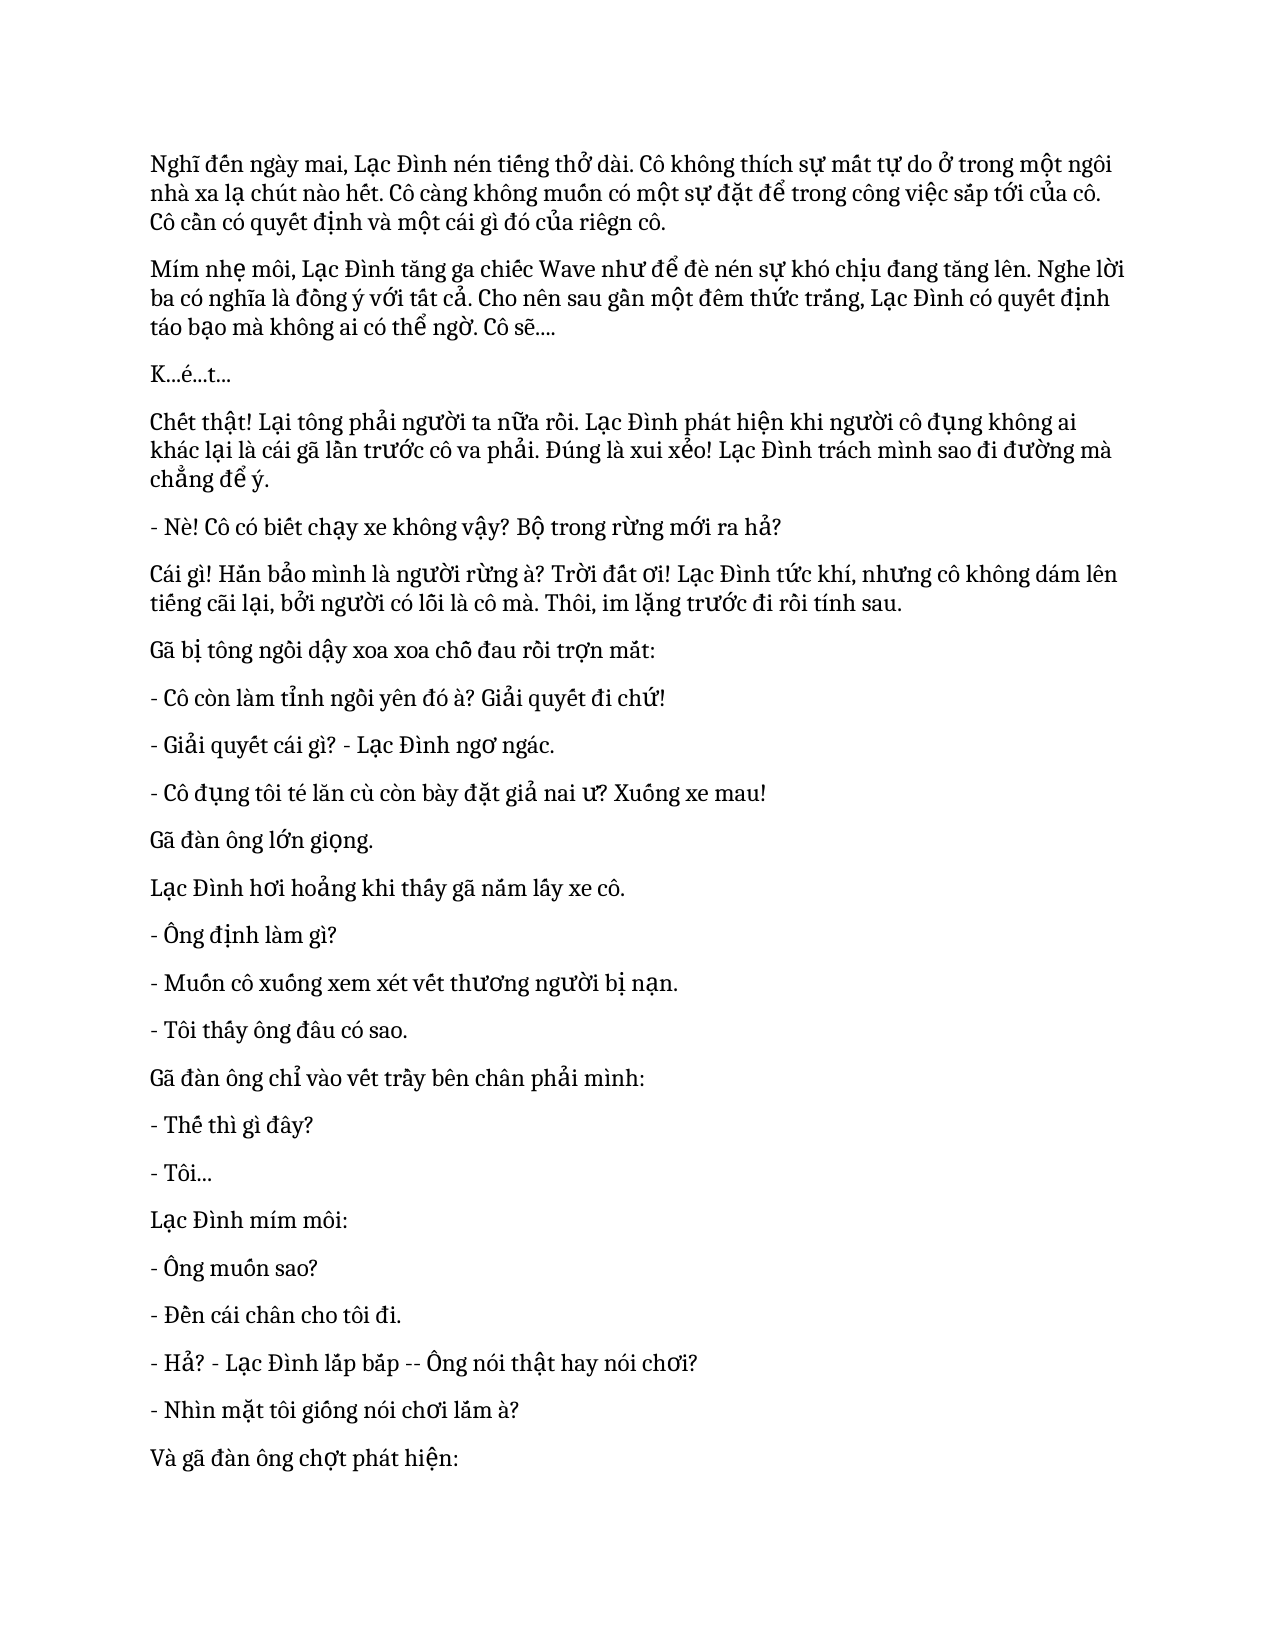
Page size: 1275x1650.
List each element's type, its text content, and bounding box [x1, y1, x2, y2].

text - Muốn cô xuống xem xét vết thương người bị nạn. [150, 969, 1125, 997]
text Chết thật! Lại tông phải người ta nữa rồi. Lạc Đình phát hiện khi người cô đụng không ai khác lại là cái gã lần trước cô va phải. Đúng là xui xẻo! Lạc Đình trách mình sao đi đường mà chẳng để ý. [150, 407, 1125, 494]
text - Nè! Cô có biết chạy xe không vậy? Bộ trong rừng mới ra hả? [150, 512, 1125, 541]
text - Đền cái chân cho tôi đi. [150, 1301, 1125, 1330]
text - Nhìn mặt tôi giống nói chơi lắm à? [150, 1396, 1125, 1425]
text - Tôi... [150, 1159, 1125, 1187]
text - Ông định làm gì? [150, 921, 1125, 950]
text Và gã đàn ông chợt phát hiện: [150, 1444, 1125, 1472]
text Cái gì! Hắn bảo mình là người rừng à? Trời đất ơi! Lạc Đình tức khí, nhưng cô không dám lên tiếng cãi lại, bởi người có lỗi là cô mà. Thôi, im lặng trước đi rồi tính sau. [150, 560, 1125, 617]
text Gã đàn ông lớn giọng. [150, 826, 1125, 855]
text - Cô còn làm tỉnh ngồi yên đó à? Giải quyết đi chứ! [150, 684, 1125, 712]
text Lạc Đình hơi hoảng khi thấy gã nắm lấy xe cô. [150, 874, 1125, 902]
text Lạc Đình mím môi: [150, 1206, 1125, 1235]
text - Giải quyết cái gì? - Lạc Đình ngơ ngác. [150, 731, 1125, 760]
text - Ông muốn sao? [150, 1254, 1125, 1282]
text Mím nhẹ môi, Lạc Đình tăng ga chiếc Wave như để đè nén sự khó chịu đang tăng lên. Nghe lời ba có nghĩa là đồng ý với tất cả. Cho nên sau gần một đêm thức trắng, Lạc Đình có quyết định táo bạo mà không ai có thể ngờ. Cô sẽ.... [150, 255, 1125, 341]
text K...é...t... [150, 360, 1125, 389]
text Gã đàn ông chỉ vào vết trầy bên chân phải mình: [150, 1064, 1125, 1092]
text - Cô đụng tôi té lăn cù còn bày đặt giả nai ư? Xuống xe mau! [150, 779, 1125, 807]
text - Thế thì gì đây? [150, 1111, 1125, 1140]
text Gã bị tông ngồi dậy xoa xoa chỗ đau rồi trợn mắt: [150, 636, 1125, 665]
text - Hả? - Lạc Đình lắp bắp -- Ông nói thật hay nói chơi? [150, 1349, 1125, 1377]
text - Tôi thấy ông đâu có sao. [150, 1016, 1125, 1045]
text Nghĩ đến ngày mai, Lạc Đình nén tiếng thở dài. Cô không thích sự mất tự do ở trong một ngôi nhà xa lạ chút nào hết. Cô càng không muốn có một sự đặt để trong công việc sắp tới của cô. Cô cần có quyết định và một cái gì đó của riêgn cô. [150, 150, 1125, 236]
